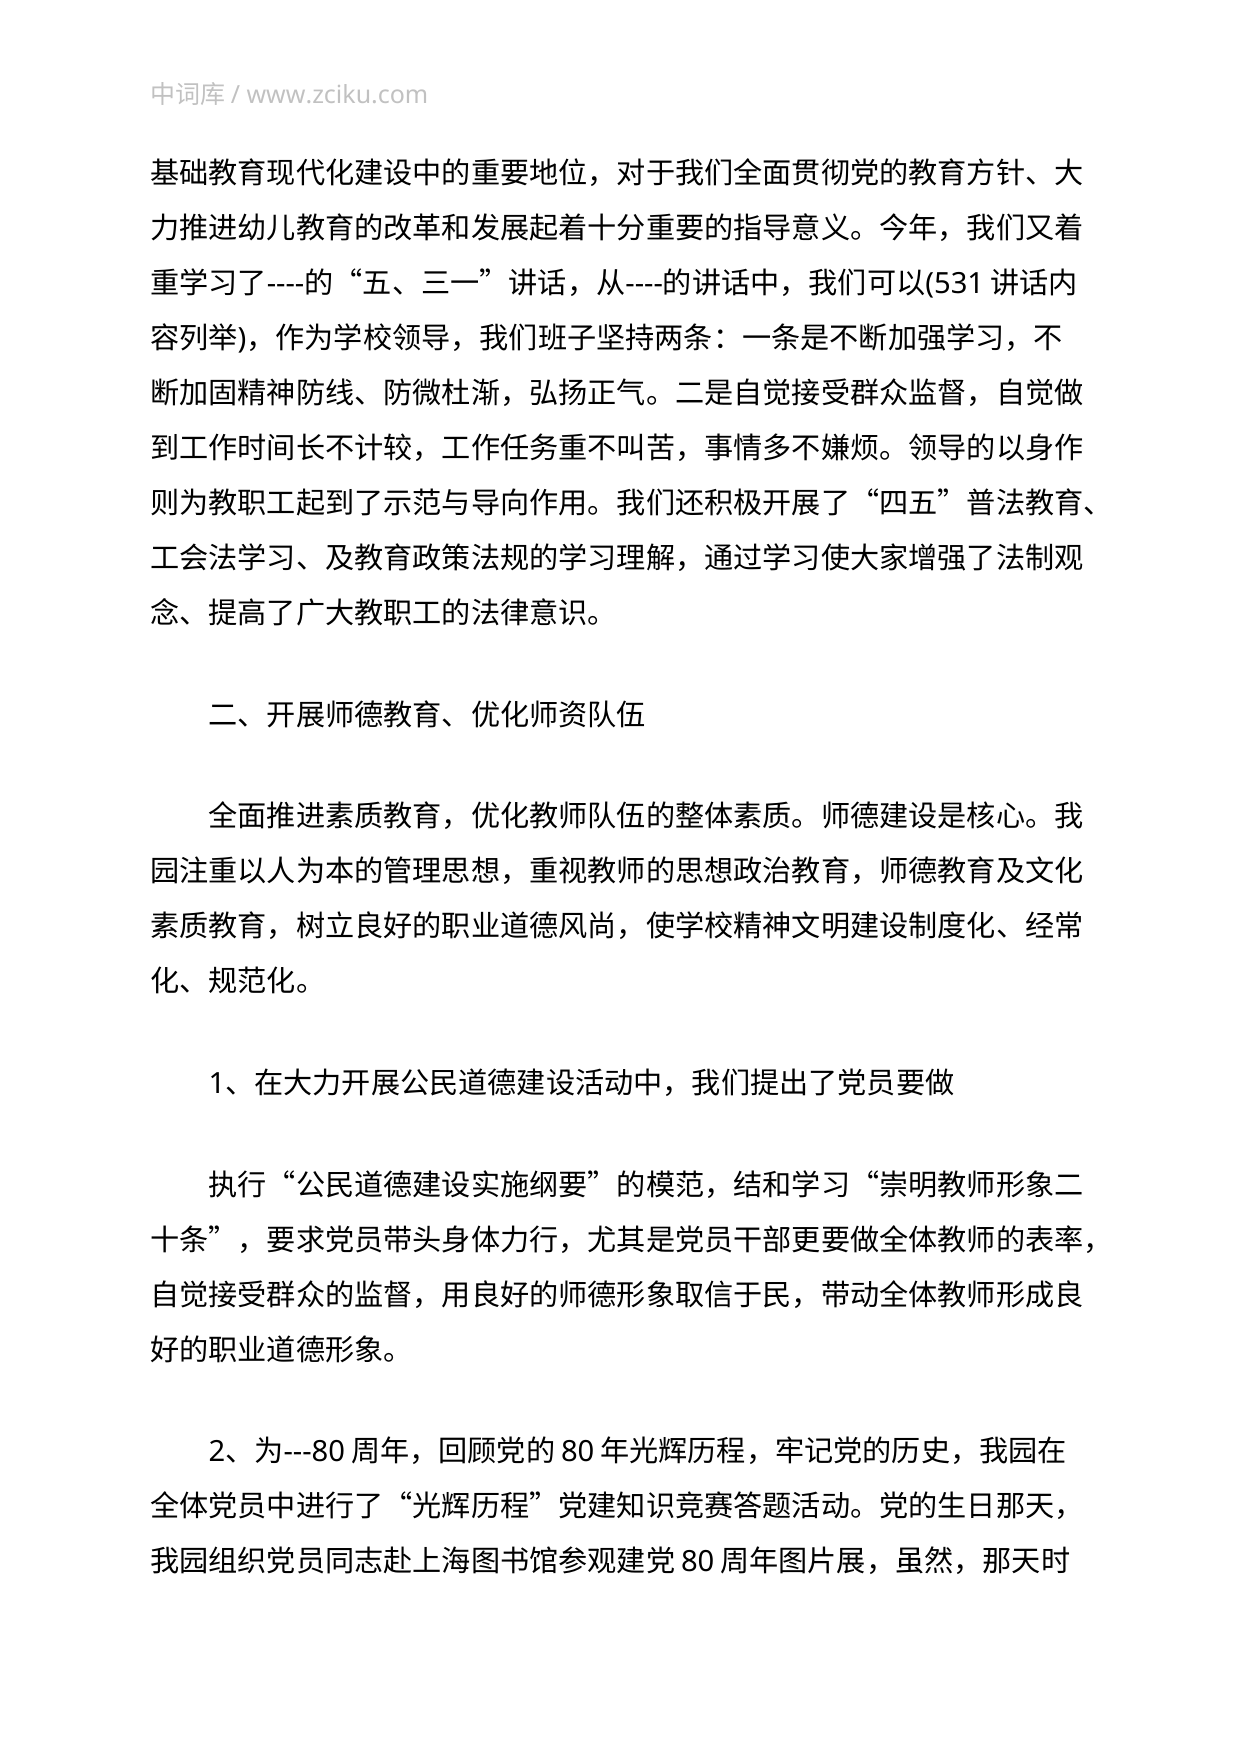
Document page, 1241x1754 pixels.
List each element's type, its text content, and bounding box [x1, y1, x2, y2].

text 执行“公民道德建设实施纲要”的模范，结和学习“崇明教师形象二十条”，要求党员带头身体力行，尤其是党员干部更要做全体教师的表率，自觉接受群众的监督，用良好的师德形象取信于民，带动全体教师形成良好的职业道德形象。 [150, 1161, 1090, 1368]
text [150, 1428, 1090, 1580]
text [150, 150, 1090, 632]
text 全面推进素质教育，优化教师队伍的整体素质。师德建设是核心。我园注重以人为本的管理思想，重视教师的思想政治教育，师德教育及文化素质教育，树立良好的职业道德风尚，使学校精神文明建设制度化、经常化、规范化。 [150, 793, 1090, 1000]
text 1、在大力开展公民道德建设活动中，我们提出了党员要做 [150, 1059, 1090, 1102]
text 二、开展师德教育、优化师资队伍 [150, 691, 1090, 733]
